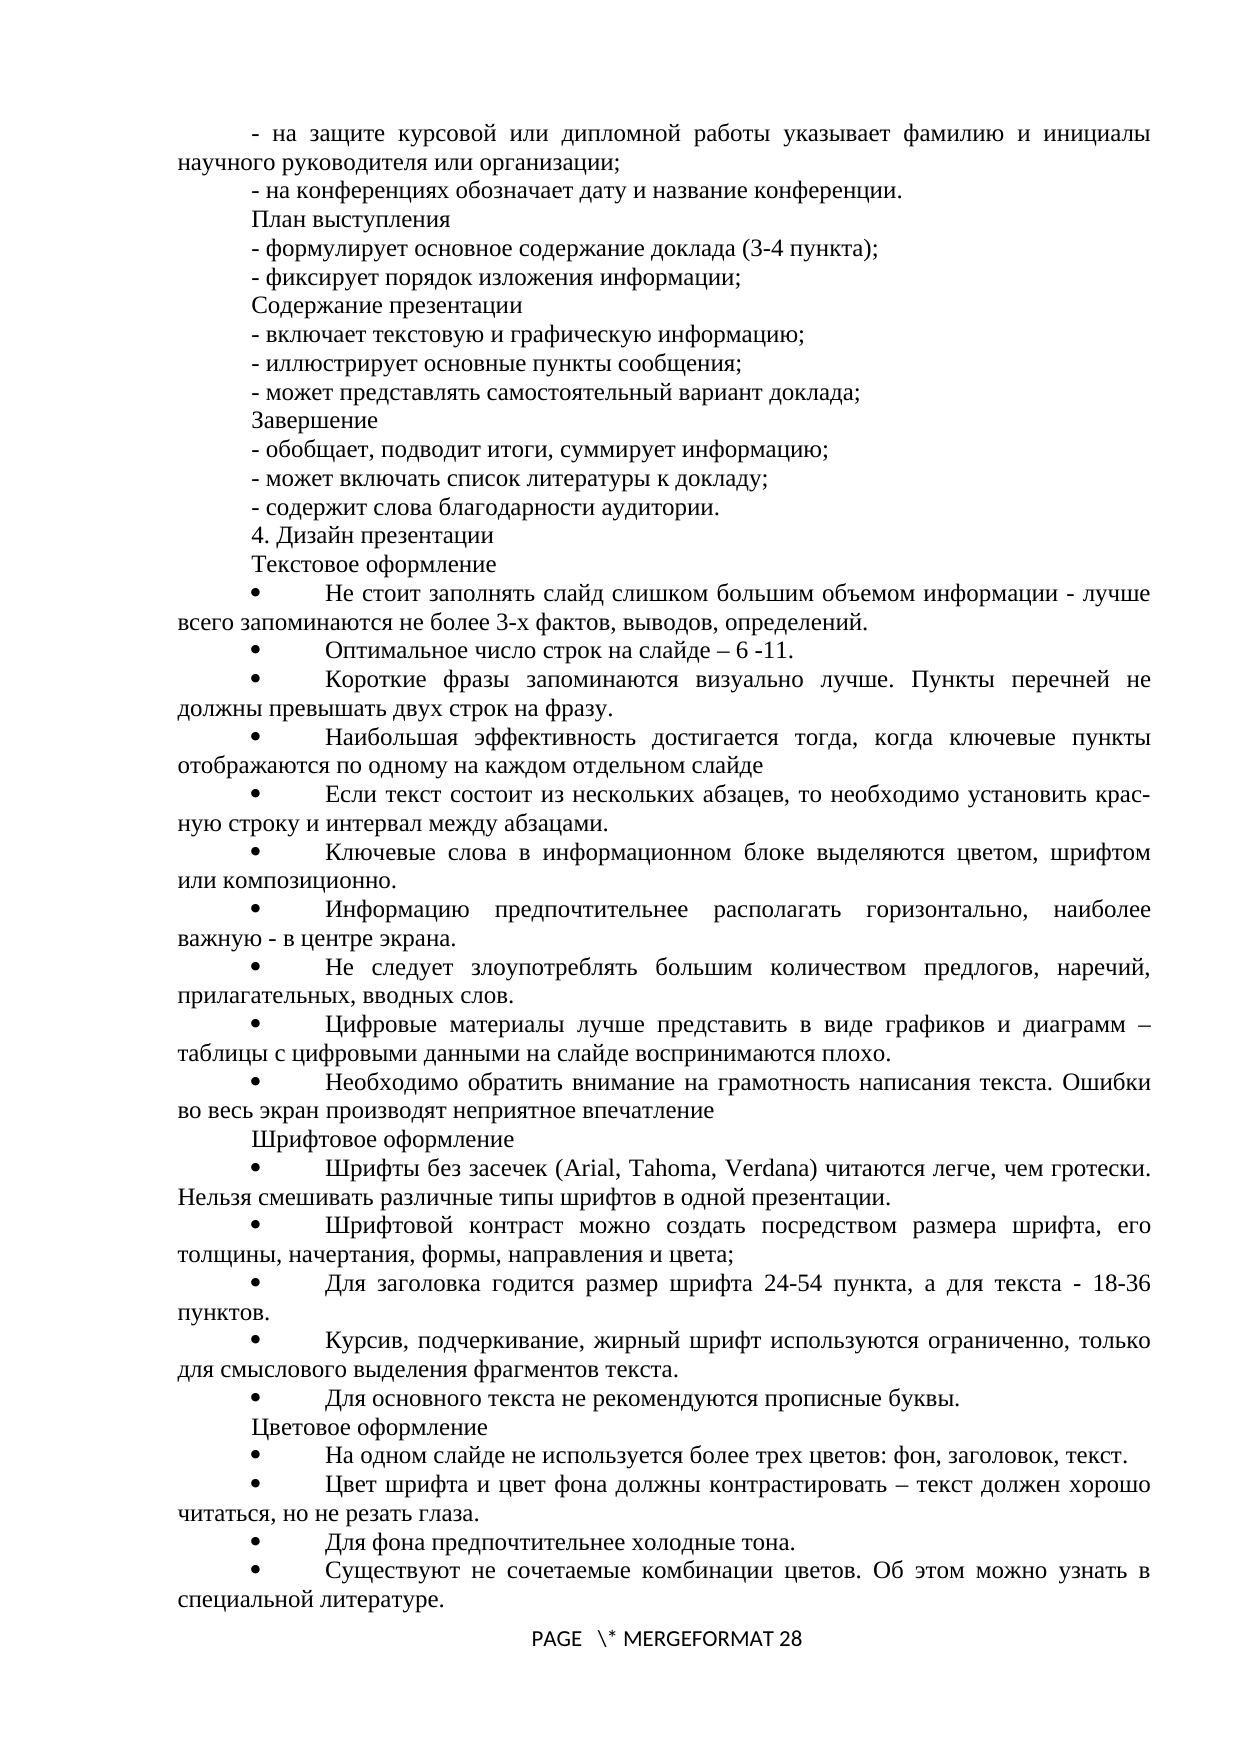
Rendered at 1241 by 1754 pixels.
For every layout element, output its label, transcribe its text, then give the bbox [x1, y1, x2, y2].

list Цифровые материалы лучше представить в виде графиков и диаграмм – таблицы с цифровыми данными на слайде воспринимаются плохо. [177, 1009, 1152, 1067]
text - иллюстрирует основные пункты сообщения; [177, 348, 1152, 377]
text Содержание презентации [177, 291, 1152, 319]
text 4. Дизайн презентации [177, 521, 1152, 549]
text - может включать список литературы к докладу; [177, 463, 1152, 492]
text План выступления [177, 204, 1152, 233]
text - на защите курсовой или дипломной работы указывает фамилию и инициалы научного руководителя или организации; [177, 118, 1152, 176]
text Шрифтовое оформление [177, 1124, 1152, 1153]
text - может представлять самостоятельный вариант доклада; [177, 377, 1152, 406]
text - формулирует основное содержание доклада (3-4 пункта); [177, 233, 1152, 262]
list Необходимо обратить внимание на грамотность написания текста. Ошибки во весь экран производят неприятное впечатление [177, 1067, 1152, 1124]
text Завершение [177, 406, 1152, 434]
list Цвет шрифта и цвет фона должны контрастировать – текст должен хорошо читаться, но не резать глаза. [177, 1469, 1152, 1527]
text Цветовое оформление [177, 1412, 1152, 1441]
list Ключевые слова в информационном блоке выделяются цветом, шрифтом или композиционно. [177, 837, 1152, 894]
list Для заголовка годится размер шрифта 24-54 пункта, а для текста - 18-36 пунктов. [177, 1268, 1152, 1326]
text - включает текстовую и графическую информацию; [177, 319, 1152, 348]
text - обобщает, подводит итоги, суммирует информацию; [177, 434, 1152, 463]
list Шрифты без засечек (Arial, Tahoma, Verdana) читаются легче, чем гротески. Нельзя смешивать различные типы шрифтов в одной презентации. [177, 1153, 1152, 1211]
text - содержит слова благодарности аудитории. [177, 492, 1152, 521]
text Текстовое оформление [177, 549, 1152, 578]
list Информацию предпочтительнее располагать горизонтально, наиболее важную - в центре экрана. [177, 894, 1152, 952]
list Наибольшая эффективность достигается тогда, когда ключевые пункты отображаются по одному на каждом отдельном слайде [177, 722, 1152, 779]
list Курсив, подчеркивание, жирный шрифт используются ограниченно, только для смыслового выделения фрагментов текста. [177, 1326, 1152, 1383]
list На одном слайде не используется более трех цветов: фон, заголовок, текст. [177, 1441, 1152, 1469]
text - на конференциях обозначает дату и название конференции. [177, 176, 1152, 204]
list Для фона предпочтительнее холодные тона. [177, 1527, 1152, 1556]
list Не стоит заполнять слайд слишком большим объемом информации - лучше всего запоминаются не более 3-х фактов, выводов, определений. [177, 578, 1152, 636]
list Существуют не сочетаемые комбинации цветов. Об этом можно узнать в специальной литературе. [177, 1556, 1152, 1613]
list Короткие фразы запоминаются визуально лучше. Пункты перечней не должны превышать двух строк на фразу. [177, 664, 1152, 722]
list Шрифтовой контраст можно создать посредством размера шрифта, его толщины, начертания, формы, направления и цвета; [177, 1211, 1152, 1268]
list Не следует злоупотреблять большим количеством предлогов, наречий, прилагательных, вводных слов. [177, 952, 1152, 1009]
list Для основного текста не рекомендуются прописные буквы. [177, 1383, 1152, 1412]
list Оптимальное число строк на слайде – 6 -11. [177, 636, 1152, 664]
text - фиксирует порядок изложения информации; [177, 262, 1152, 291]
list Если текст состоит из нескольких абзацев, то необходимо установить крас-ную строку и интервал между абзацами. [177, 779, 1152, 837]
